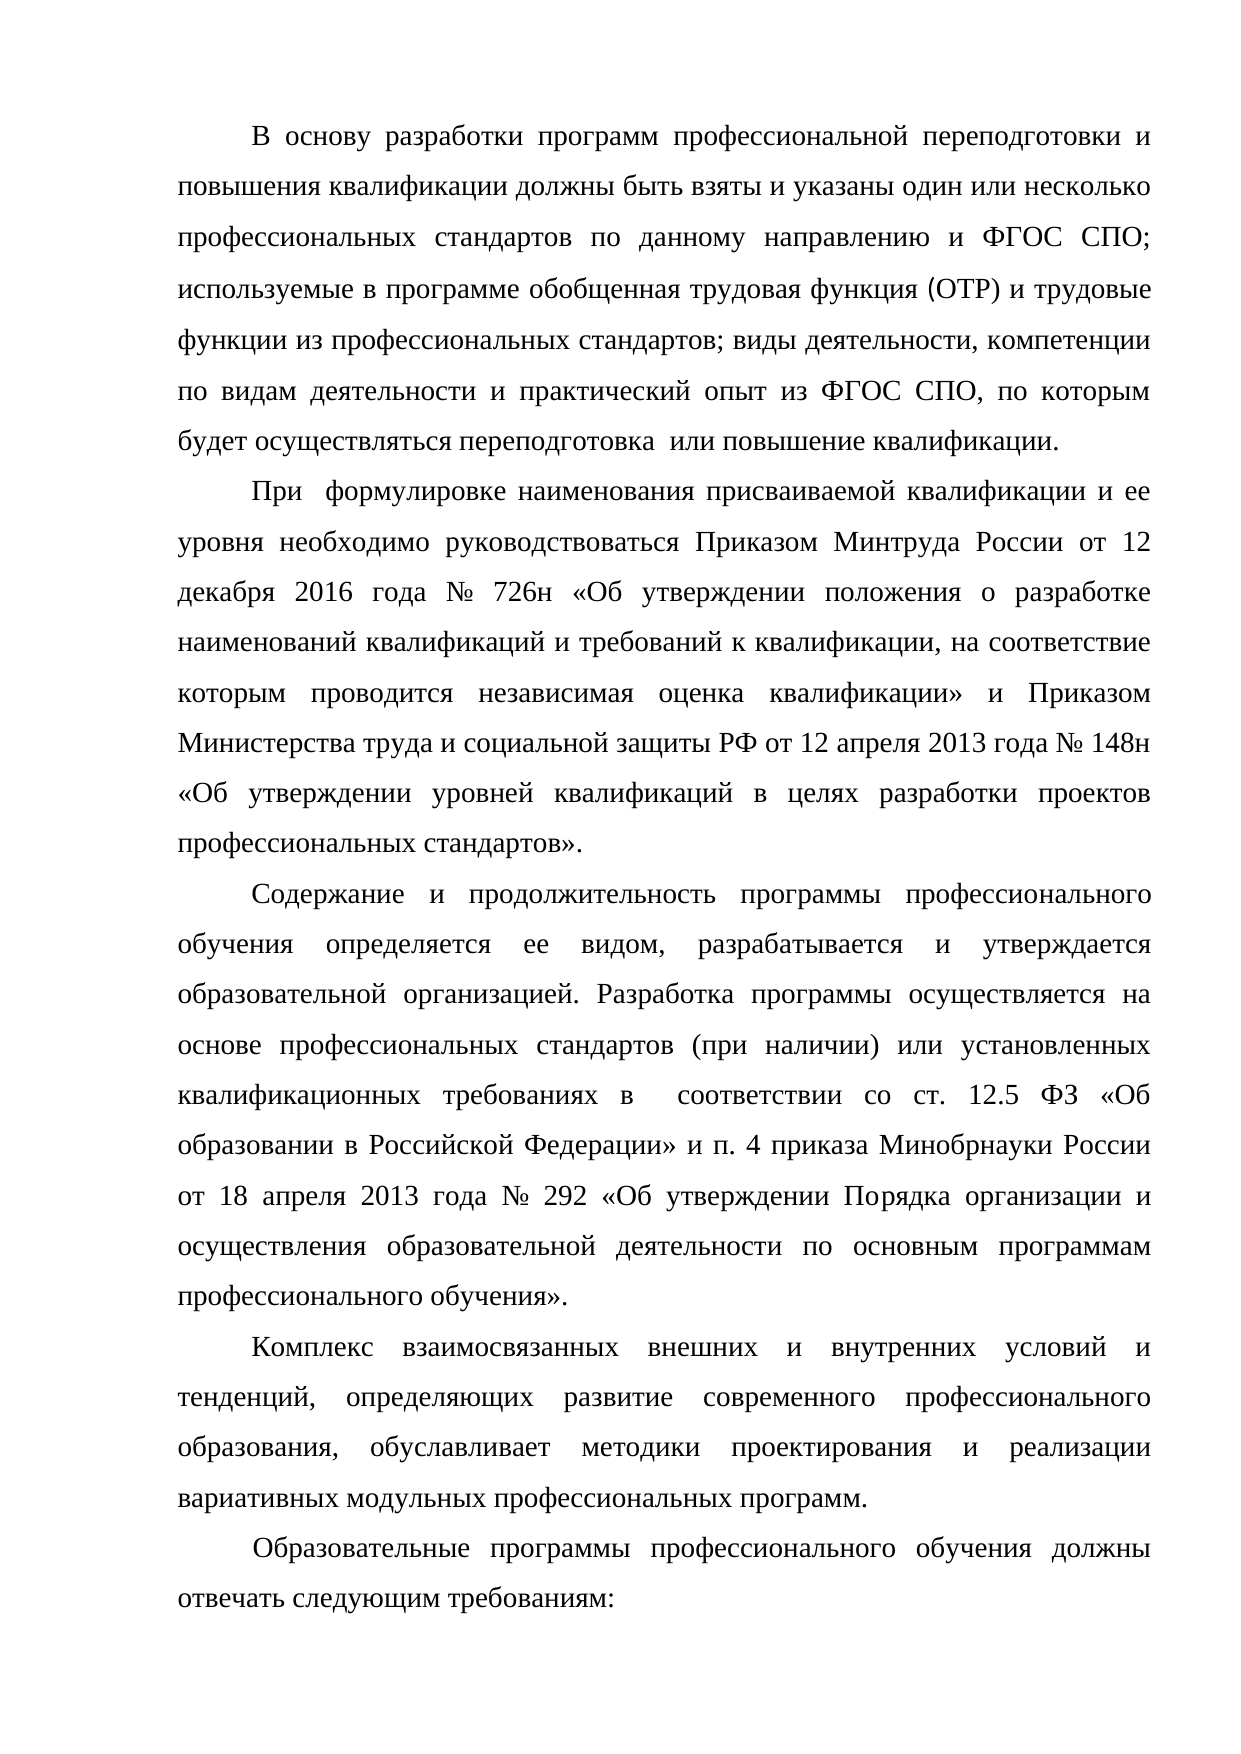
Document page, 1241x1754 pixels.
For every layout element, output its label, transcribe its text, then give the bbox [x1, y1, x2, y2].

text Комплекс взаимосвязанных внешних и внутренних условий и тенденций, определяющих развитие современного профессионального образования, обуславливает методики проектирования и реализации вариативных модульных профессиональных программ. [177, 1329, 1152, 1513]
text В основу разработки программ профессиональной переподготовки и повышения квалификации должны быть взяты и указаны один или несколько профессиональных стандартов по данному направлению и ФГОС СПО; используемые в программе обобщенная трудовая функция (ОТР) и трудовые функции из профессиональных стандартов; виды деятельности, компетенции по видам деятельности и практический опыт из ФГОС СПО, по которым будет осуществляться переподготовка или повышение квалификации. [177, 118, 1152, 457]
text Образовательные программы профессионального обучения должны отвечать следующим требованиям: [177, 1530, 1152, 1614]
text Содержание и продолжительность программы профессионального обучения определяется ее видом, разрабатывается и утверждается образовательной организацией. Разработка программы осуществляется на основе профессиональных стандартов (при наличии) или установленных квалификационных требованиях в соответствии со ст. 12.5 ФЗ «Об образовании в Российской Федерации» и п. 4 приказа Минобрнауки России от 18 апреля 2013 года № 292 «Об утверждении Порядка организации и осуществления образовательной деятельности по основным программам профессионального обучения». [177, 876, 1152, 1312]
text При формулировке наименования присваиваемой квалификации и ее уровня необходимо руководствоваться Приказом Минтруда России от 12 декабря 2016 года № 726н «Об утверждении положения о разработке наименований квалификаций и требований к квалификации, на соответствие которым проводится независимая оценка квалификации» и Приказом Министерства труда и социальной защиты РФ от 12 апреля 2013 года № 148н «Об утверждении уровней квалификаций в целях разработки проектов профессиональных стандартов». [177, 473, 1152, 859]
